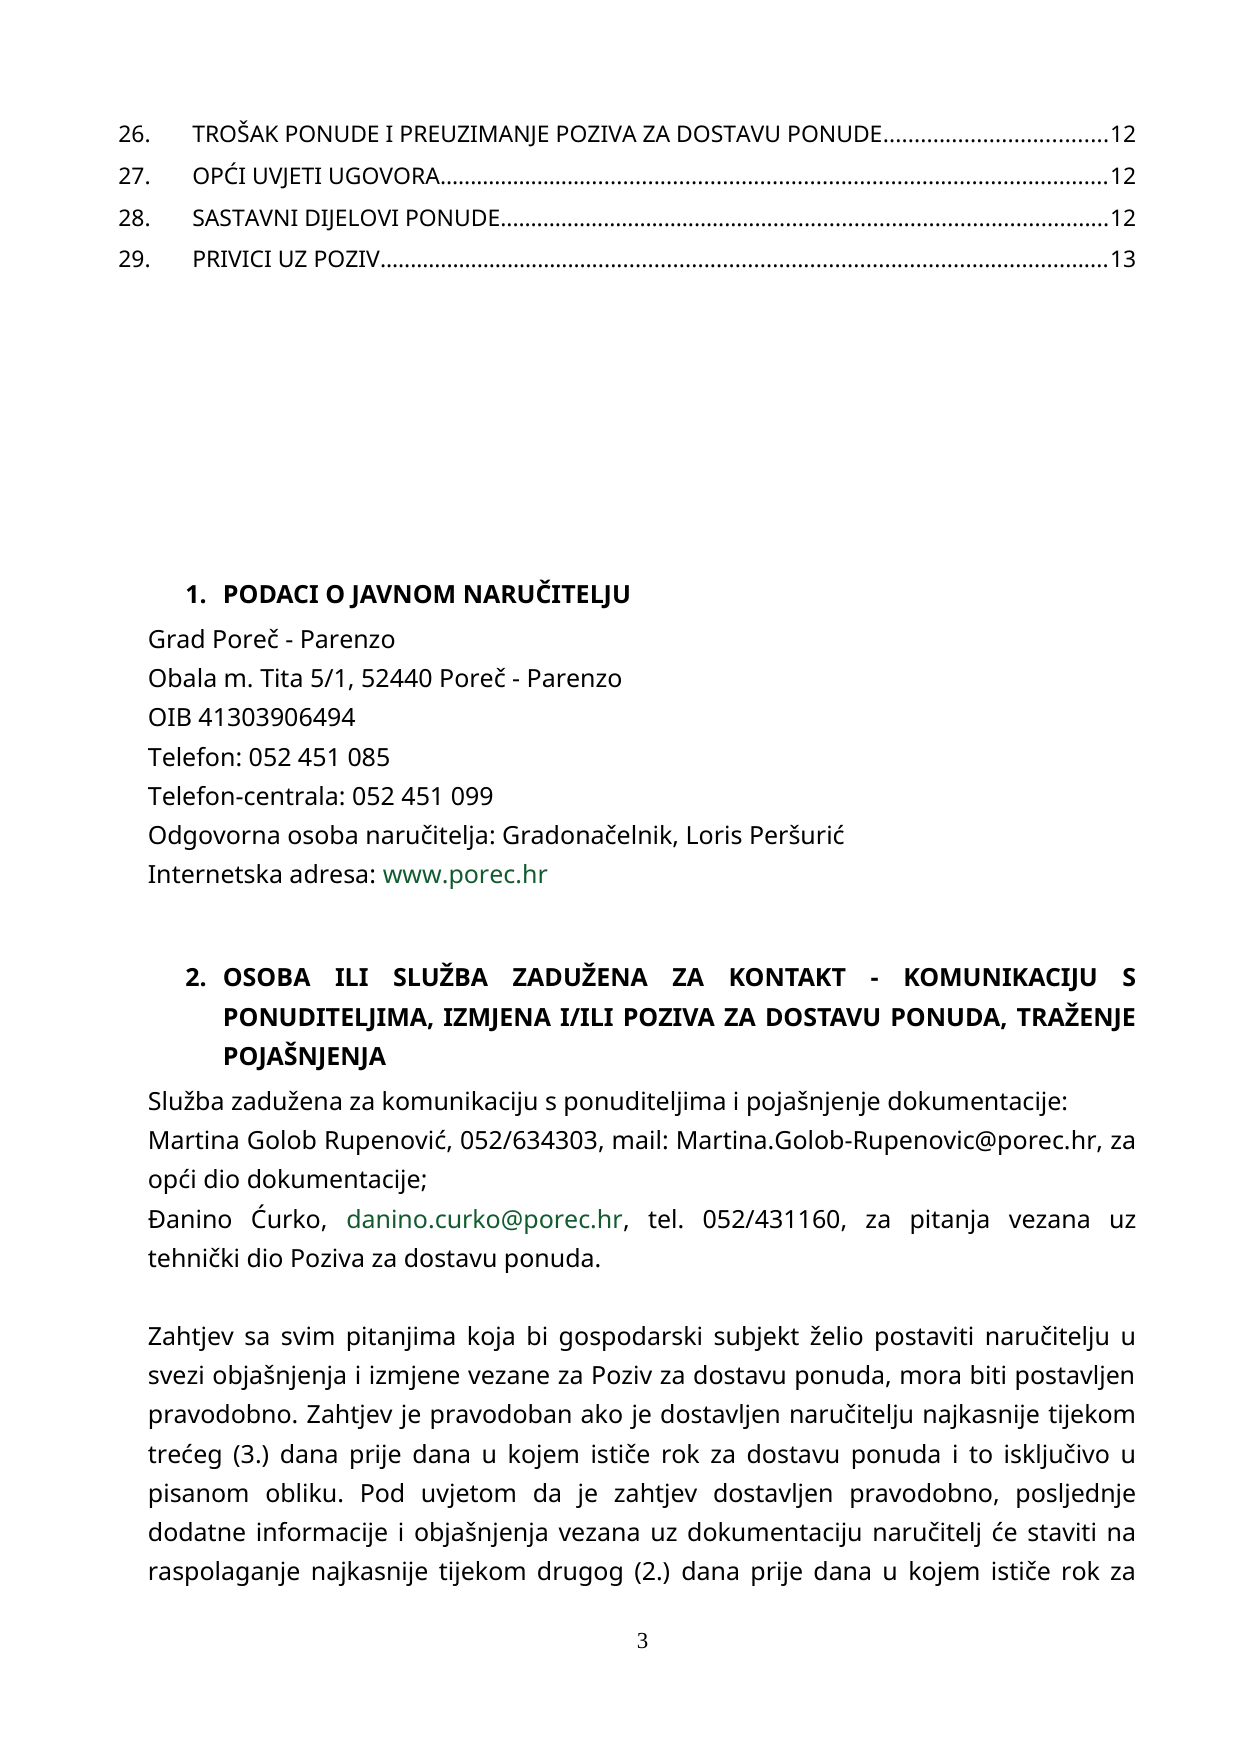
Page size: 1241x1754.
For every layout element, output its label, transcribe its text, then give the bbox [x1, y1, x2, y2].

text Martina Golob Rupenović, 052/634303, mail: Martina.Golob-Rupenovic@porec.hr, za opći dio dokumentacije; [148, 1123, 1137, 1196]
text Đanino Ćurko, danino.curko@porec.hr, tel. 052/431160, za pitanja vezana uz tehnički dio Poziva za dostavu ponuda. [148, 1201, 1137, 1274]
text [148, 1319, 1137, 1588]
text Telefon-centrala: 052 451 099 [148, 778, 1137, 812]
text Grad Poreč - Parenzo [148, 622, 1137, 656]
text Telefon: 052 451 085 [148, 739, 1137, 773]
text Odgovorna osoba naručitelja: Gradonačelnik, Loris Peršurić [148, 818, 1137, 852]
text OIB 41303906494 [148, 700, 1137, 734]
text Služba zadužena za komunikaciju s ponuditeljima i pojašnjenje dokumentacije: [148, 1084, 1137, 1118]
text Internetska adresa: www.porec.hr [148, 857, 1137, 891]
text Obala m. Tita 5/1, 52440 Poreč - Parenzo [148, 661, 1137, 695]
subtitle OSOBA ILI SLUŽBA ZADUŽENA ZA KONTAKT - KOMUNIKACIJU S PONUDITELJIMA, IZMJENA I/ILI POZIVA ZA DOSTAVU PONUDA, TRAŽENJE POJAŠNJENJA [185, 960, 1137, 1072]
subtitle PODACI O JAVNOM NARUČITELJU [185, 576, 1137, 610]
